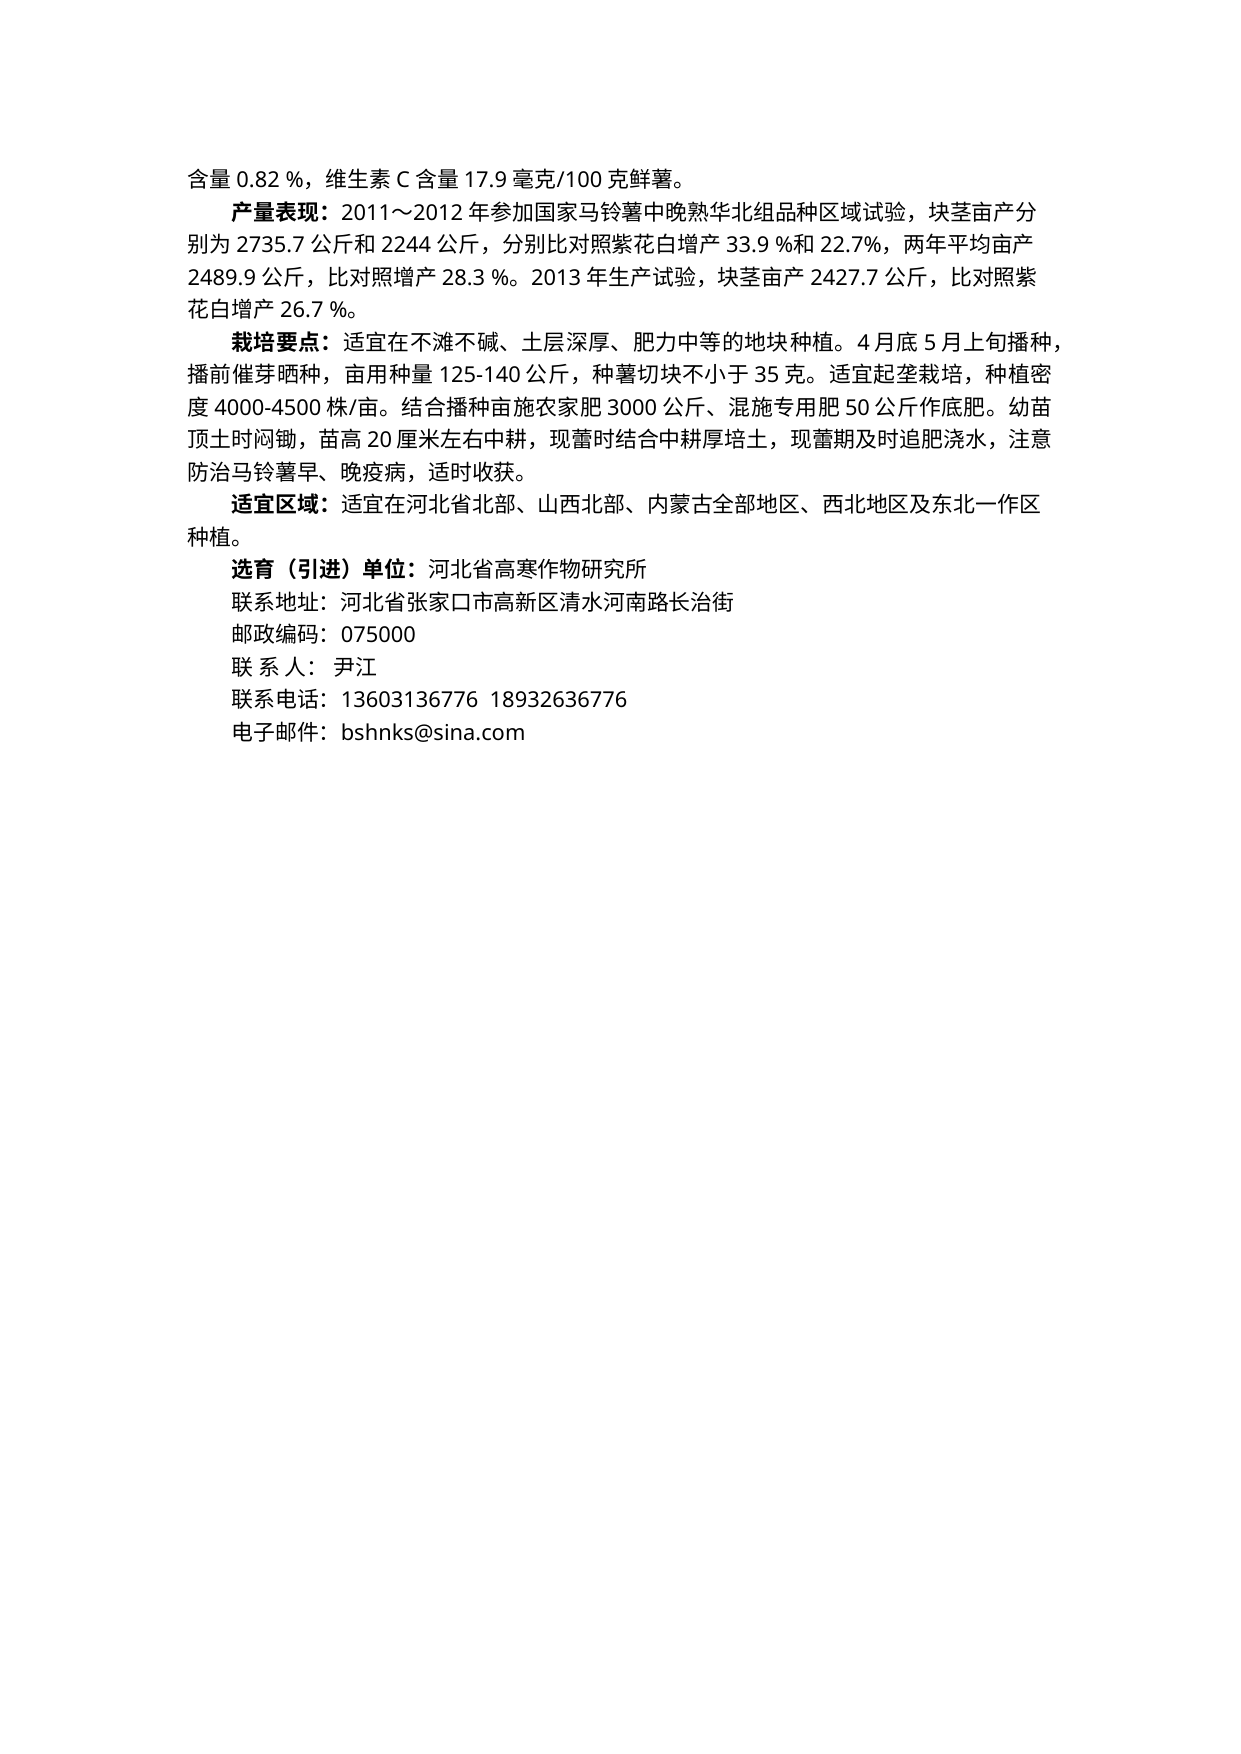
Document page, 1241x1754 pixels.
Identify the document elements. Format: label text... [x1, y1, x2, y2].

text 选育（引进）单位：河北省高寒作物研究所 [187, 552, 1053, 584]
text 联系电话：13603136776 18932636776 [187, 682, 1053, 714]
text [187, 162, 1053, 194]
text 电子邮件：bshnks@sina.com [187, 714, 1053, 747]
text 联 系 人： 尹江 [187, 649, 1053, 682]
text 栽培要点：适宜在不滩不碱、土层深厚、肥力中等的地块种植。4月底5月上旬播种，播前催芽晒种，亩用种量125-140公斤，种薯切块不小于35克。适宜起垄栽培，种植密度4000-4500株/亩。结合播种亩施农家肥3000公斤、混施专用肥50公斤作底肥。幼苗顶土时闷锄，苗高20厘米左右中耕，现蕾时结合中耕厚培土，现蕾期及时追肥浇水，注意防治马铃薯早、晚疫病，适时收获。 [187, 324, 1053, 487]
text 适宜区域：适宜在河北省北部、山西北部、内蒙古全部地区、西北地区及东北一作区种植。 [187, 487, 1053, 552]
text 产量表现：2011～2012 年参加国家马铃薯中晚熟华北组品种区域试验，块茎亩产分别为 2735.7 公斤和 2244 公斤，分别比对照紫花白增产 33.9 %和 22.7%，两年平均亩产 2489.9 公斤，比对照增产 28.3 %。2013 年生产试验，块茎亩产 2427.7 公斤，比对照紫花白增产 26.7 %。 [187, 194, 1053, 324]
text 联系地址：河北省张家口市高新区清水河南路长治街 [187, 584, 1053, 617]
text 邮政编码：075000 [187, 617, 1053, 649]
